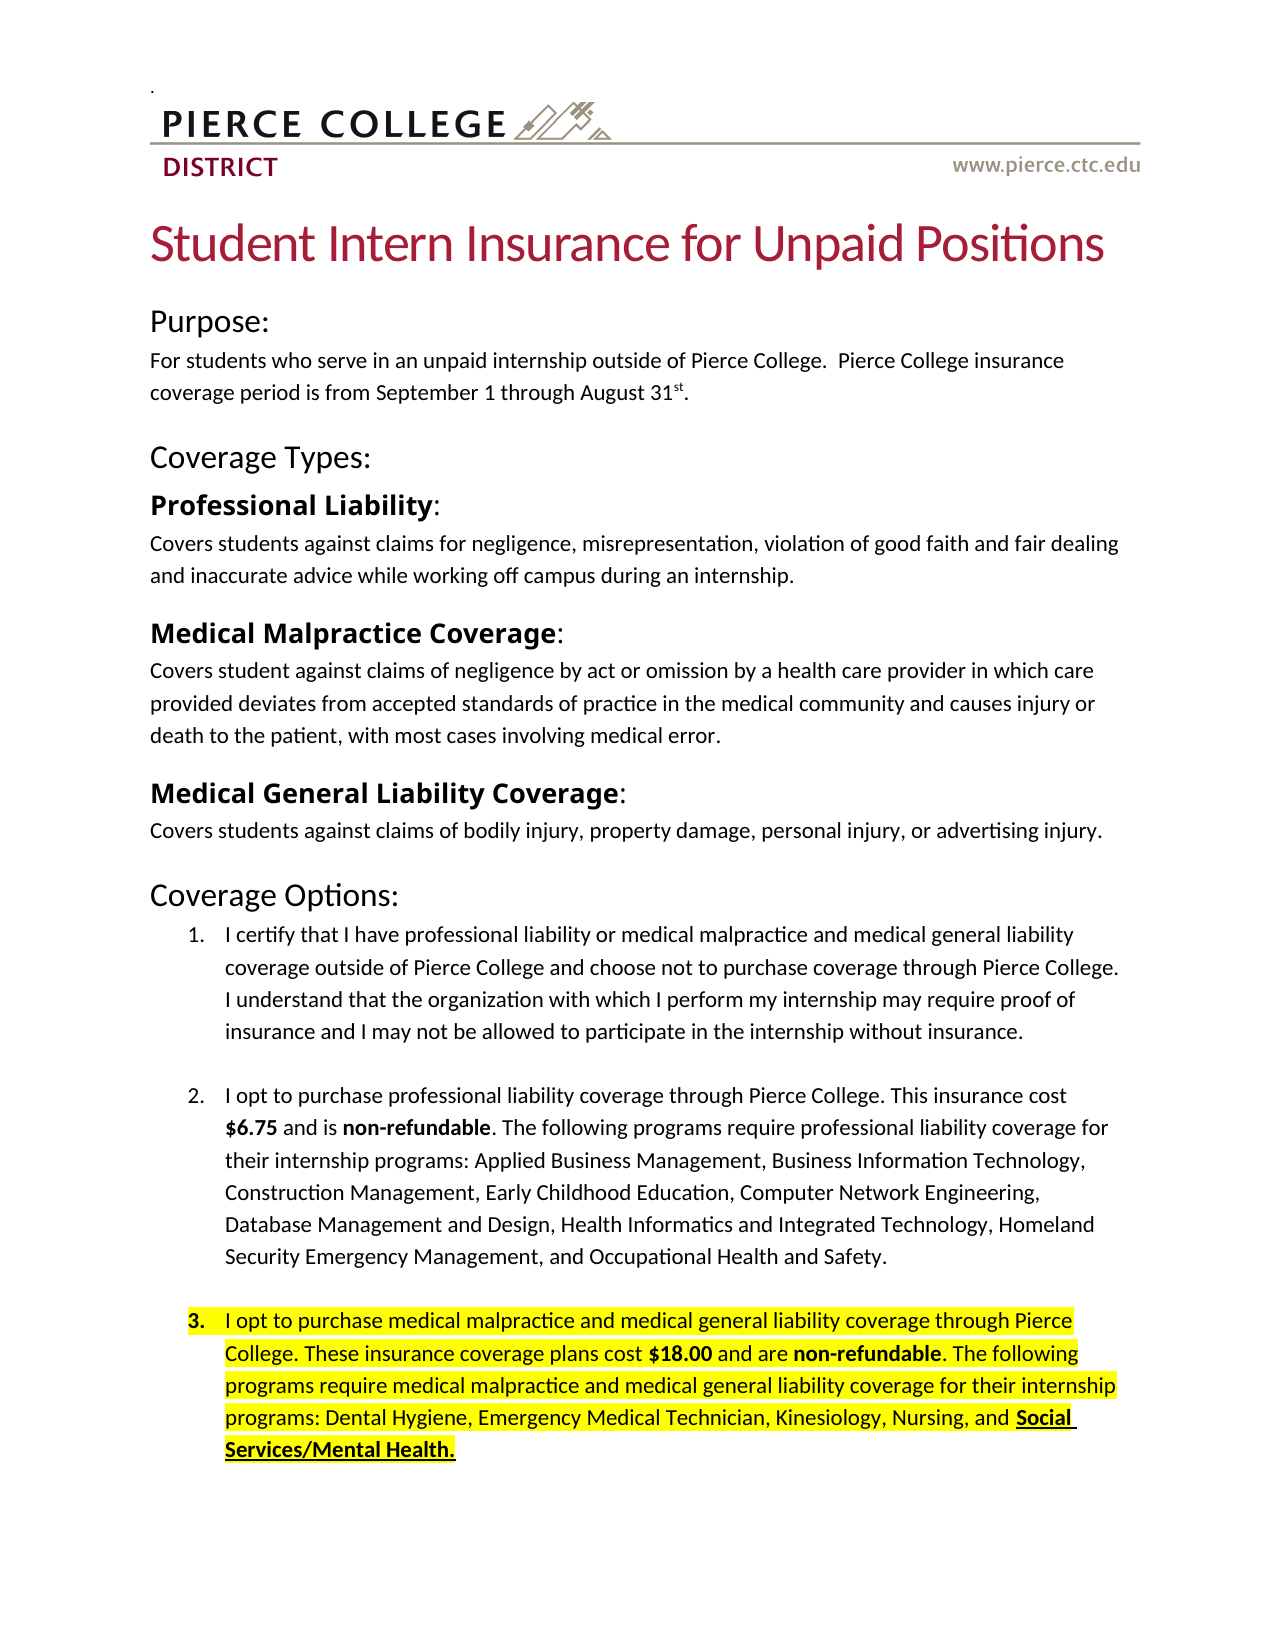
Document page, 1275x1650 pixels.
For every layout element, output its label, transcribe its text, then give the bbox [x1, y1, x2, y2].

picture [150, 102, 1142, 184]
list I certify that I have professional liability or medical malpractice and medical general liability coverage outside of Pierce College and choose not to purchase coverage through Pierce College. I understand that the organization with which I perform my internship may require proof of insurance and I may not be allowed to participate in the internship without insurance. [187, 920, 1125, 1045]
subtitle Coverage Options: [150, 874, 1125, 914]
title Student Intern Insurance for Unpaid Positions [150, 208, 1125, 274]
subtitle Purpose: [150, 299, 1125, 340]
text Covers students against claims for negligence, misrepresentation, violation of good faith and fair dealing and inaccurate advice while working off campus during an internship. [150, 529, 1125, 589]
text Covers students against claims of bodily injury, property damage, personal injury, or advertising injury. [150, 816, 1125, 844]
list I opt to purchase medical malpractice and medical general liability coverage through Pierce College. These insurance coverage plans cost $18.00 and are non-refundable. The following programs require medical malpractice and medical general liability coverage for their internship programs: Dental Hygiene, Emergency Medical Technician, Kinesiology, Nursing, and Social Services/Mental Health. [187, 1307, 1125, 1463]
subtitle Professional Liability: [150, 487, 1125, 523]
text Covers student against claims of negligence by act or omission by a health care provider in which care provided deviates from accepted standards of practice in the medical community and causes injury or death to the patient, with most cases involving medical error. [150, 657, 1125, 749]
subtitle Coverage Types: [150, 436, 1125, 476]
subtitle Medical Malpractice Coverage: [150, 614, 1125, 651]
list I opt to purchase professional liability coverage through Pierce College. This insurance cost $6.75 and is non-refundable. The following programs require professional liability coverage for their internship programs: Applied Business Management, Business Information Technology, Construction Management, Early Childhood Education, Computer Network Engineering, Database Management and Design, Health Informatics and Integrated Technology, Homeland Security Emergency Management, and Occupational Health and Safety. [187, 1081, 1125, 1270]
subtitle Medical General Liability Coverage: [150, 774, 1125, 811]
text For students who serve in an unpaid internship outside of Pierce College. Pierce College insurance coverage period is from September 1 through August 31st. [150, 346, 1125, 407]
